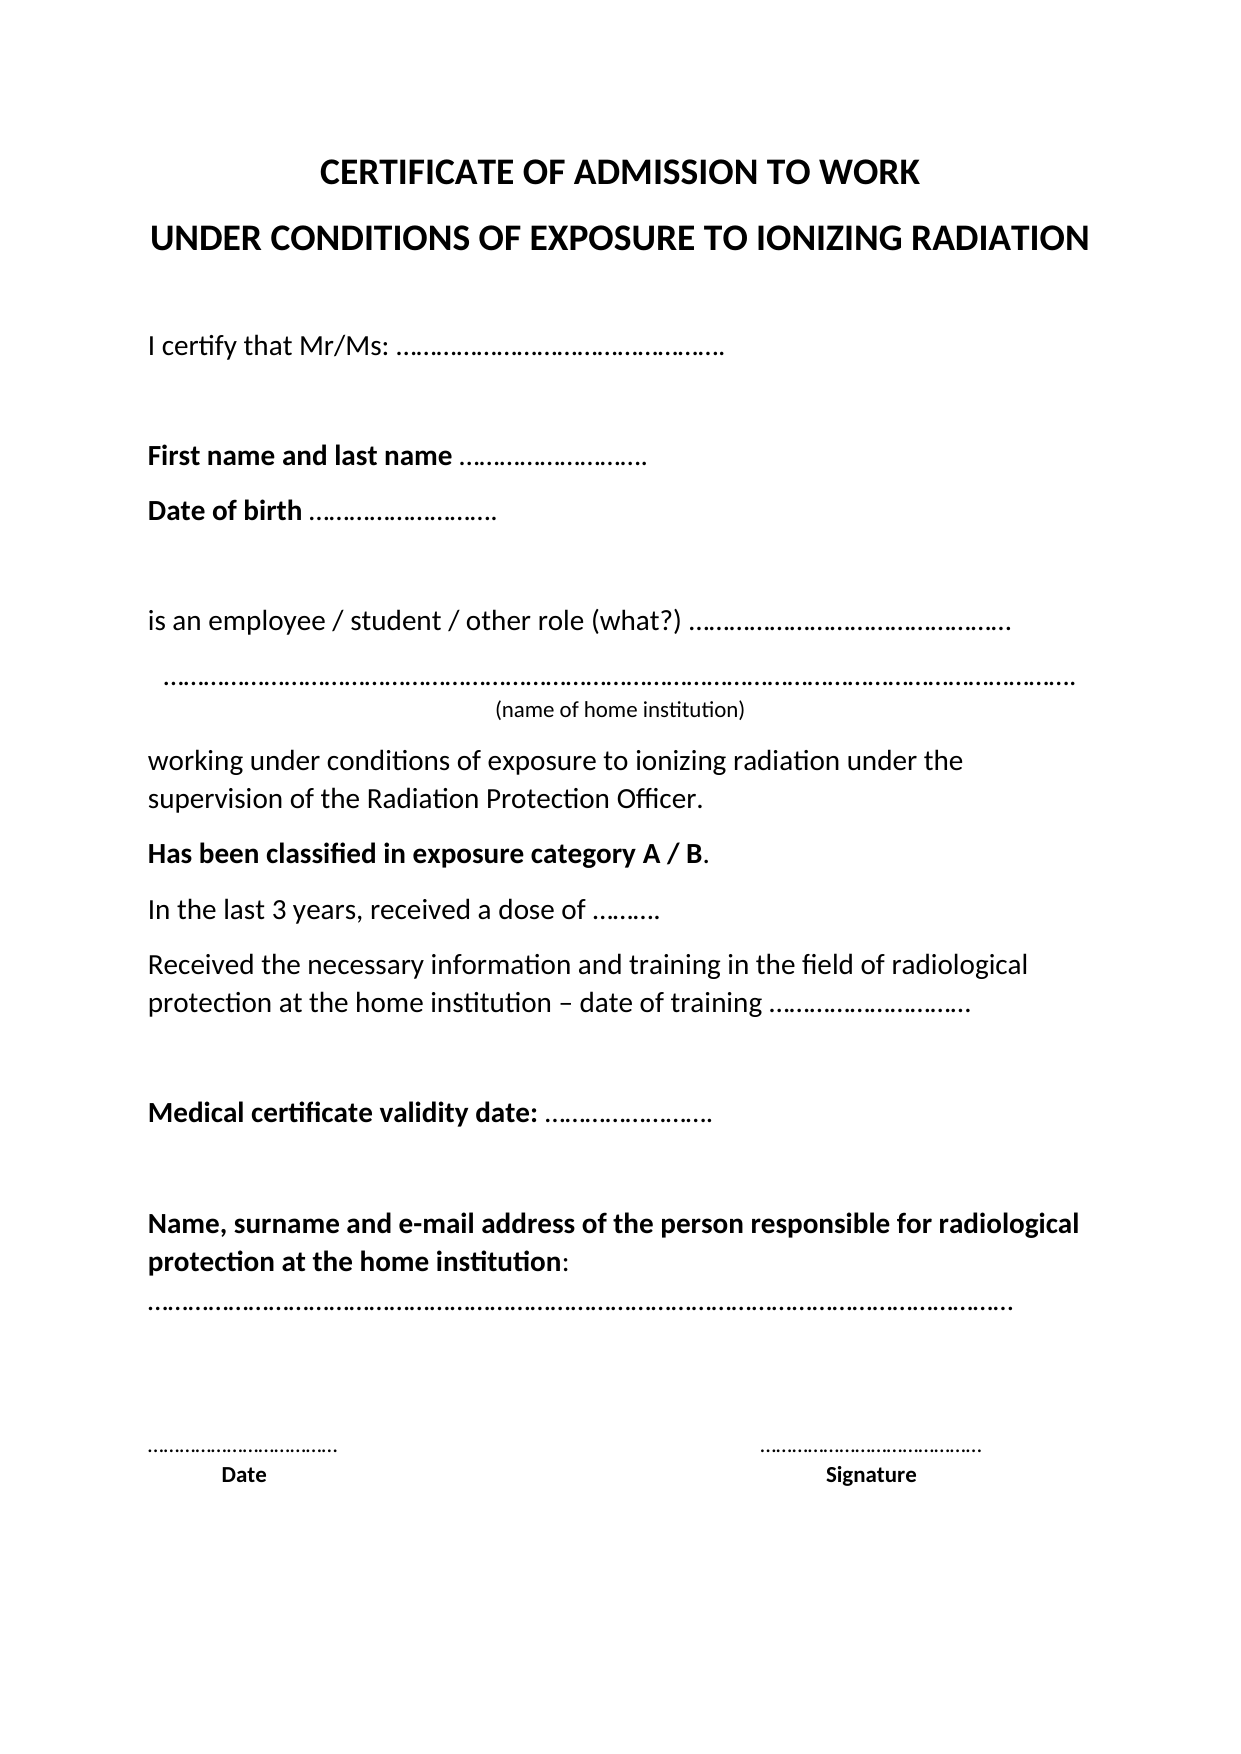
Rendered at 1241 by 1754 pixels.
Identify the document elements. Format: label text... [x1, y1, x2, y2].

text working under conditions of exposure to ionizing radiation under the supervision of the Radiation Protection Officer. [148, 742, 1093, 816]
text I certify that Mr/Ms: [148, 327, 1093, 362]
text Date of birth [148, 492, 1093, 528]
text Date Signature [148, 1461, 1093, 1489]
text Received the necessary information and training in the field of radiological protection at the home institution – date of training [148, 946, 1093, 1020]
text Name, surname and e-mail address of the person responsible for radiological protection at the home institution: [148, 1205, 1093, 1317]
text UNDER CONDITIONS OF EXPOSURE TO IONIZING RADIATION [148, 214, 1093, 259]
text (name of home institution) [148, 657, 1093, 723]
text CERTIFICATE OF ADMISSION TO WORK [148, 148, 1093, 193]
text First name and last name [148, 437, 1093, 473]
text Has been classified in exposure category . [148, 836, 1093, 871]
text is an employee / student / other role (what?) [148, 602, 1093, 638]
text Medical certificate validity date: [148, 1094, 1093, 1130]
text …………………………………… [148, 1430, 1093, 1458]
text In the last 3 years, received a dose of [148, 891, 1093, 926]
